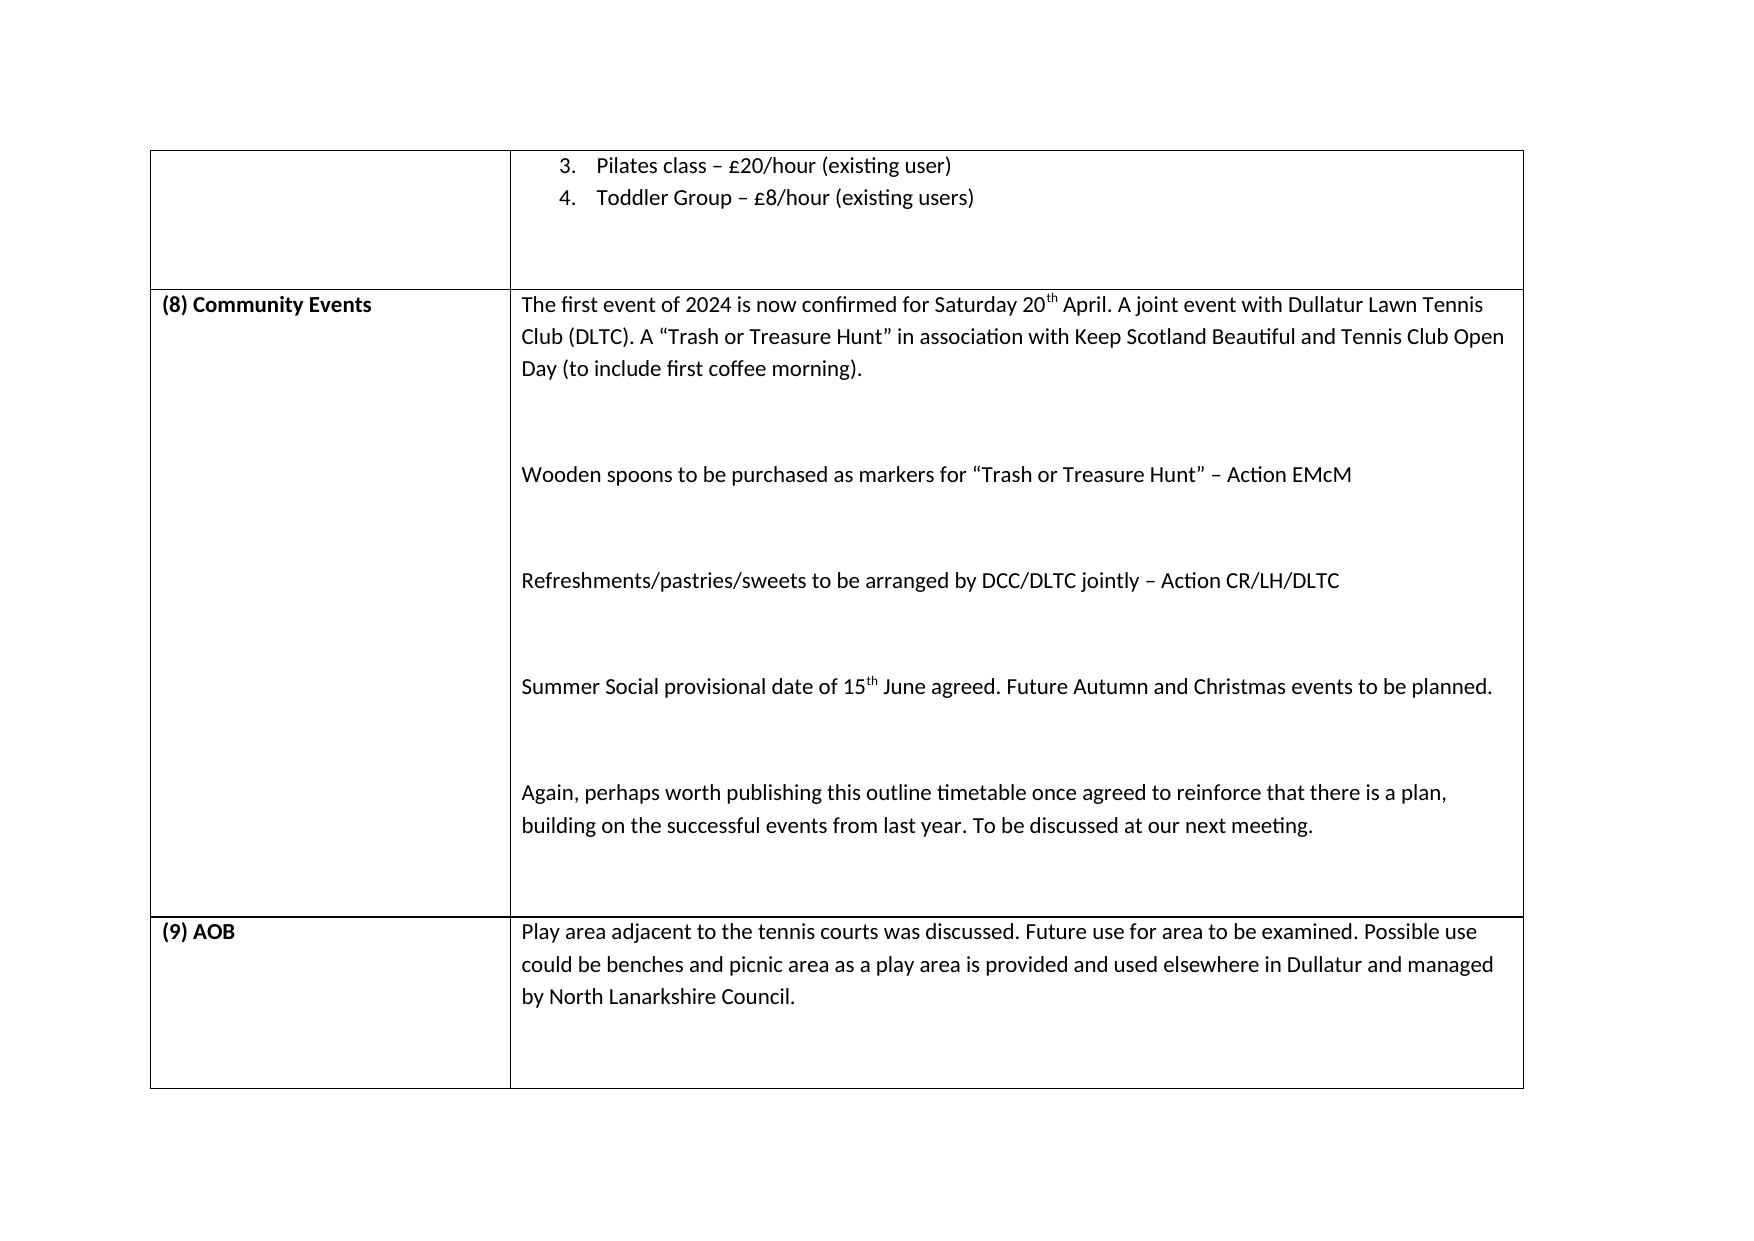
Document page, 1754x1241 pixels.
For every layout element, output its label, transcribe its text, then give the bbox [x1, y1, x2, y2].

table_cell (8) Community Events [151, 290, 510, 916]
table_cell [511, 151, 1523, 289]
table_cell (9) AOB [151, 918, 510, 1088]
table_cell The first event of 2024 is now confirmed for Saturday 20th April. A joint event with Dullatur Lawn Tennis Club (DLTC). A “Trash or Treasure Hunt” in association with Keep Scotland Beautiful and Tennis Club Open Day (to include first coffee morning). Wooden spoons to be purchased as markers for “Trash or Treasure Hunt” – Action EMcM Refreshments/pastries/sweets to be arranged by DCC/DLTC jointly – Action CR/LH/DLTC Summer Social provisional date of 15th June agreed. Future Autumn and Christmas events to be planned. Again, perhaps worth publishing this outline timetable once agreed to reinforce that there is a plan, building on the successful events from last year. To be discussed at our next meeting. [511, 290, 1523, 916]
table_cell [151, 151, 510, 289]
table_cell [511, 918, 1523, 1088]
